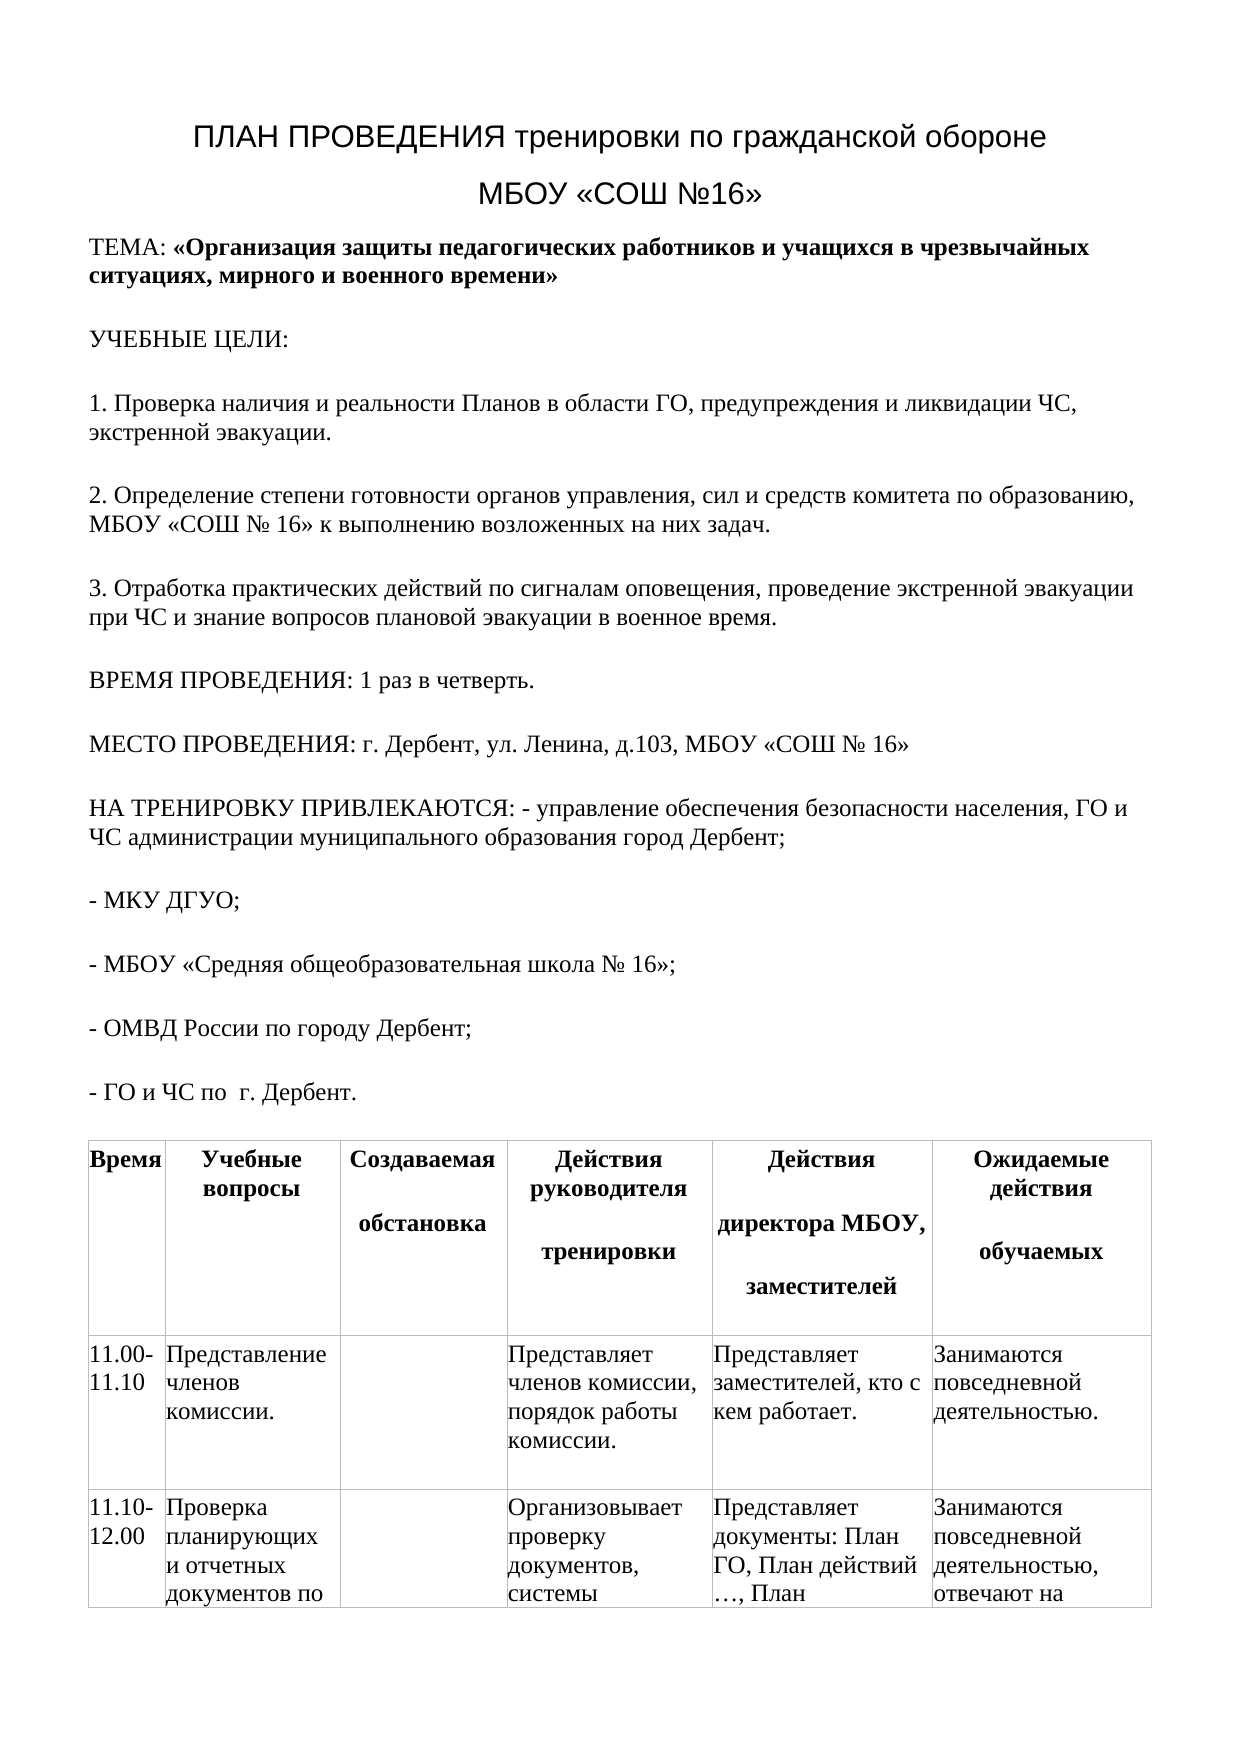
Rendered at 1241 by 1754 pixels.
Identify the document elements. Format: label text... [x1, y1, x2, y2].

table_cell Занимаются повседневной деятельностью. [933, 1336, 1151, 1489]
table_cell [933, 1490, 1151, 1607]
table_cell [341, 1490, 507, 1607]
text НА ТРЕНИРОВКУ ПРИВЛЕКАЮТСЯ: - управление обеспечения безопасности населения, ГО и ЧС администрации муниципального образования город Дербент; [89, 793, 1149, 850]
text - МБОУ «Средняя общеобразовательная школа № 16»; [89, 949, 1149, 978]
table_cell [341, 1336, 507, 1489]
text 3. Отработка практических действий по сигналам оповещения, проведение экстренной эвакуации при ЧС и знание вопросов плановой эвакуации в военное время. [89, 573, 1149, 630]
text ТЕМА: «Организация защиты педагогических работников и учащихся в чрезвычайных ситуациях, мирного и военного времени» [89, 232, 1149, 289]
table_header Действия руководителя тренировки [508, 1141, 712, 1335]
table_header Ожидаемые действия обучаемых [933, 1141, 1151, 1335]
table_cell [713, 1490, 932, 1607]
text - ГО и ЧС по г. Дербент. [89, 1077, 1149, 1105]
text 2. Определение степени готовности органов управления, сил и средств комитета по образованию, МБОУ «СОШ № 16» к выполнению возложенных на них задач. [89, 480, 1149, 538]
text 1. Проверка наличия и реальности Планов в области ГО, предупреждения и ликвидации ЧС, экстренной эвакуации. [89, 388, 1149, 445]
table_header Время [89, 1141, 165, 1335]
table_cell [166, 1490, 340, 1607]
table_cell 11.10-12.00 [89, 1490, 165, 1607]
table_cell Представление членов комиссии. [166, 1336, 340, 1489]
text ПЛАН ПРОВЕДЕНИЯ тренировки по гражданской обороне [89, 118, 1152, 154]
text - ОМВД России по городу Дербент; [89, 1013, 1149, 1042]
text МБОУ «СОШ №16» [89, 175, 1152, 211]
table_header Учебные вопросы [166, 1141, 340, 1335]
table_cell Представляет заместителей, кто с кем работает. [713, 1336, 932, 1489]
table_header Действия директора МБОУ, заместителей [713, 1141, 932, 1335]
table_cell 11.00-11.10 [89, 1336, 165, 1489]
text МЕСТО ПРОВЕДЕНИЯ: г. Дербент, ул. Ленина, д.103, МБОУ «СОШ № 16» [89, 729, 1149, 758]
table_cell Представляет членов комиссии, порядок работы комиссии. [508, 1336, 712, 1489]
text ВРЕМЯ ПРОВЕДЕНИЯ: 1 раз в четверть. [89, 665, 1149, 694]
text УЧЕБНЫЕ ЦЕЛИ: [89, 324, 1149, 353]
text - МКУ ДГУО; [89, 885, 1149, 914]
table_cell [508, 1490, 712, 1607]
table_header Создаваемая обстановка [341, 1141, 507, 1335]
